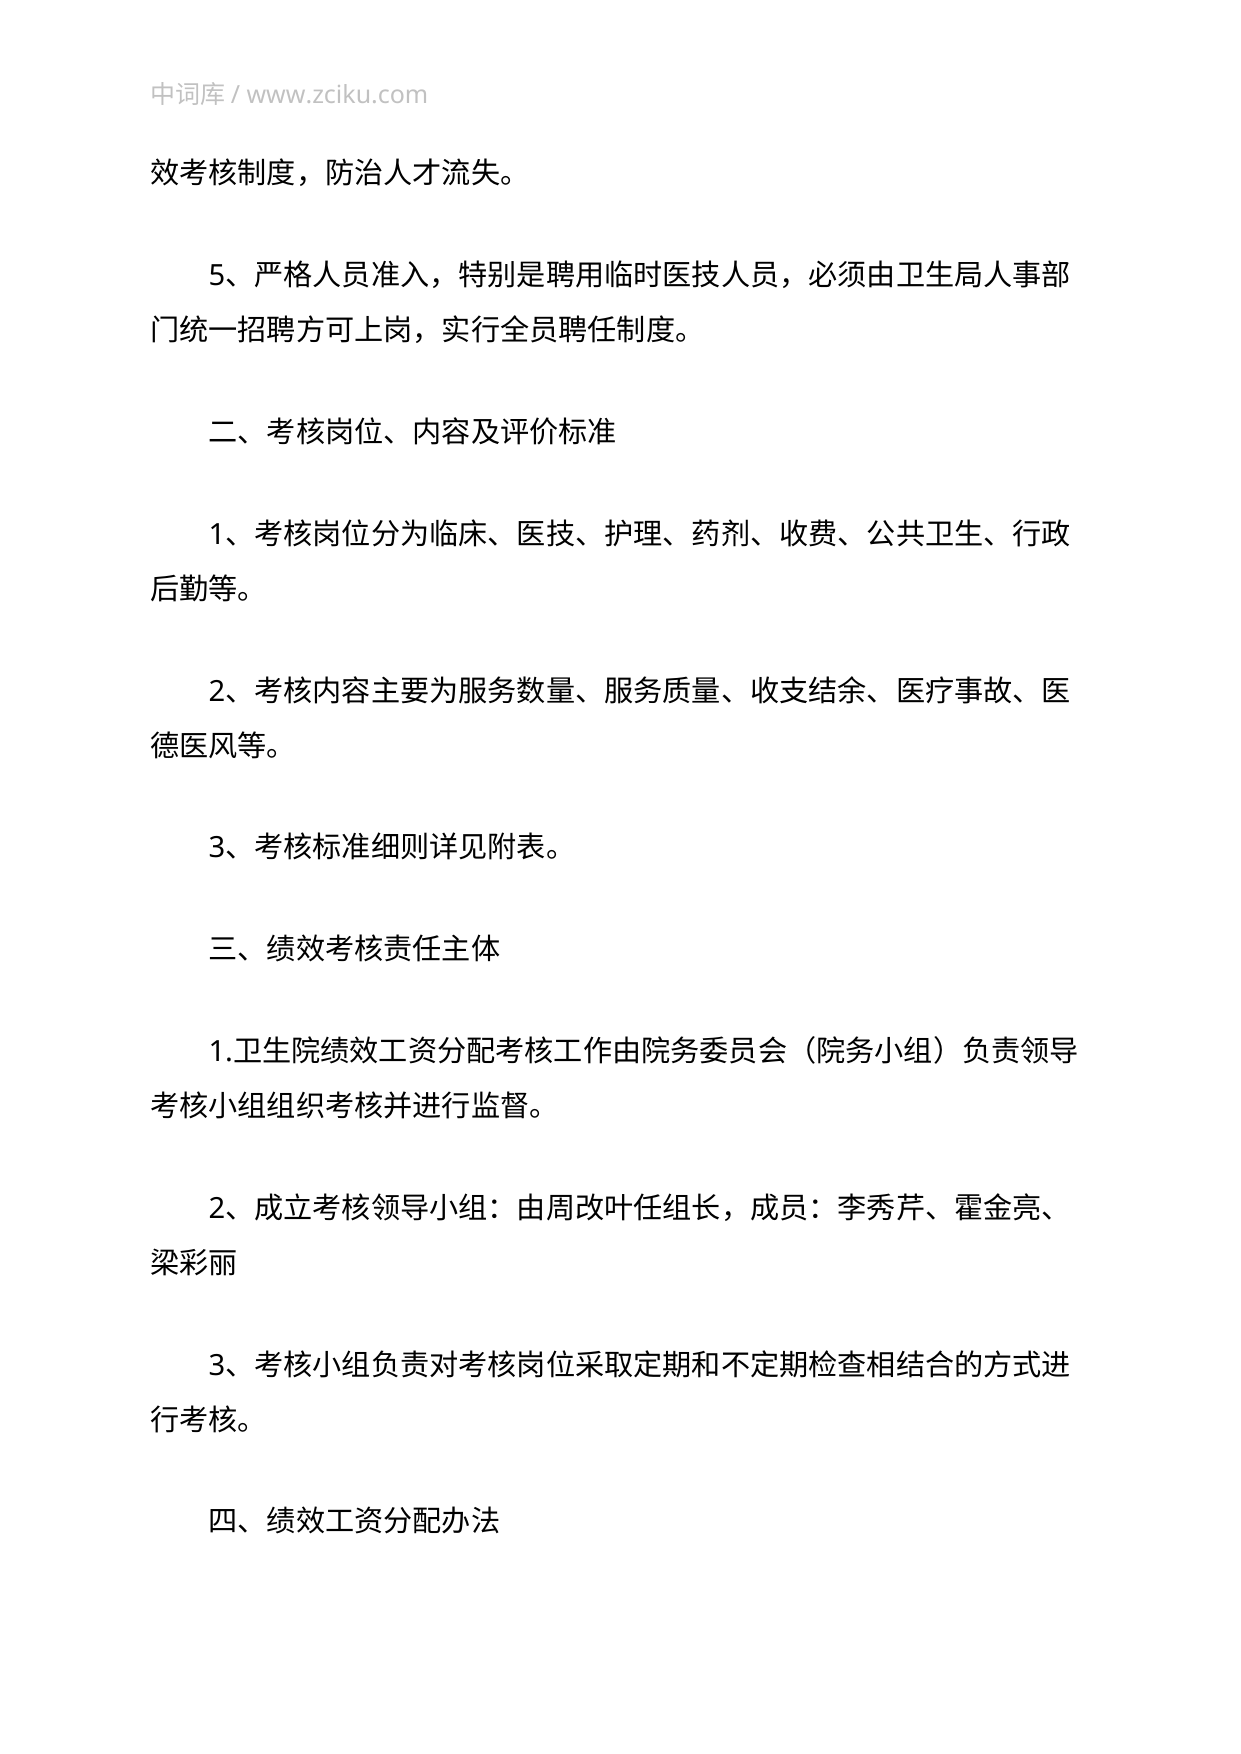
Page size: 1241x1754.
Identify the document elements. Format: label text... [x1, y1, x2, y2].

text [150, 150, 1090, 192]
text 四、绩效工资分配办法 [150, 1498, 1090, 1540]
text 2、考核内容主要为服务数量、服务质量、收支结余、医疗事故、医德医风等。 [150, 667, 1090, 764]
text 5、严格人员准入，特别是聘用临时医技人员，必须由卫生局人事部门统一招聘方可上岗，实行全员聘任制度。 [150, 252, 1090, 349]
text 1.卫生院绩效工资分配考核工作由院务委员会（院务小组）负责领导考核小组组织考核并进行监督。 [150, 1028, 1090, 1125]
text 3、考核标准细则详见附表。 [150, 824, 1090, 866]
text 三、绩效考核责任主体 [150, 926, 1090, 968]
text 1、考核岗位分为临床、医技、护理、药剂、收费、公共卫生、行政后勤等。 [150, 510, 1090, 608]
text 2、成立考核领导小组：由周改叶任组长，成员：李秀芹、霍金亮、梁彩丽 [150, 1184, 1090, 1282]
text 3、考核小组负责对考核岗位采取定期和不定期检查相结合的方式进行考核。 [150, 1341, 1090, 1438]
text 二、考核岗位、内容及评价标准 [150, 408, 1090, 451]
